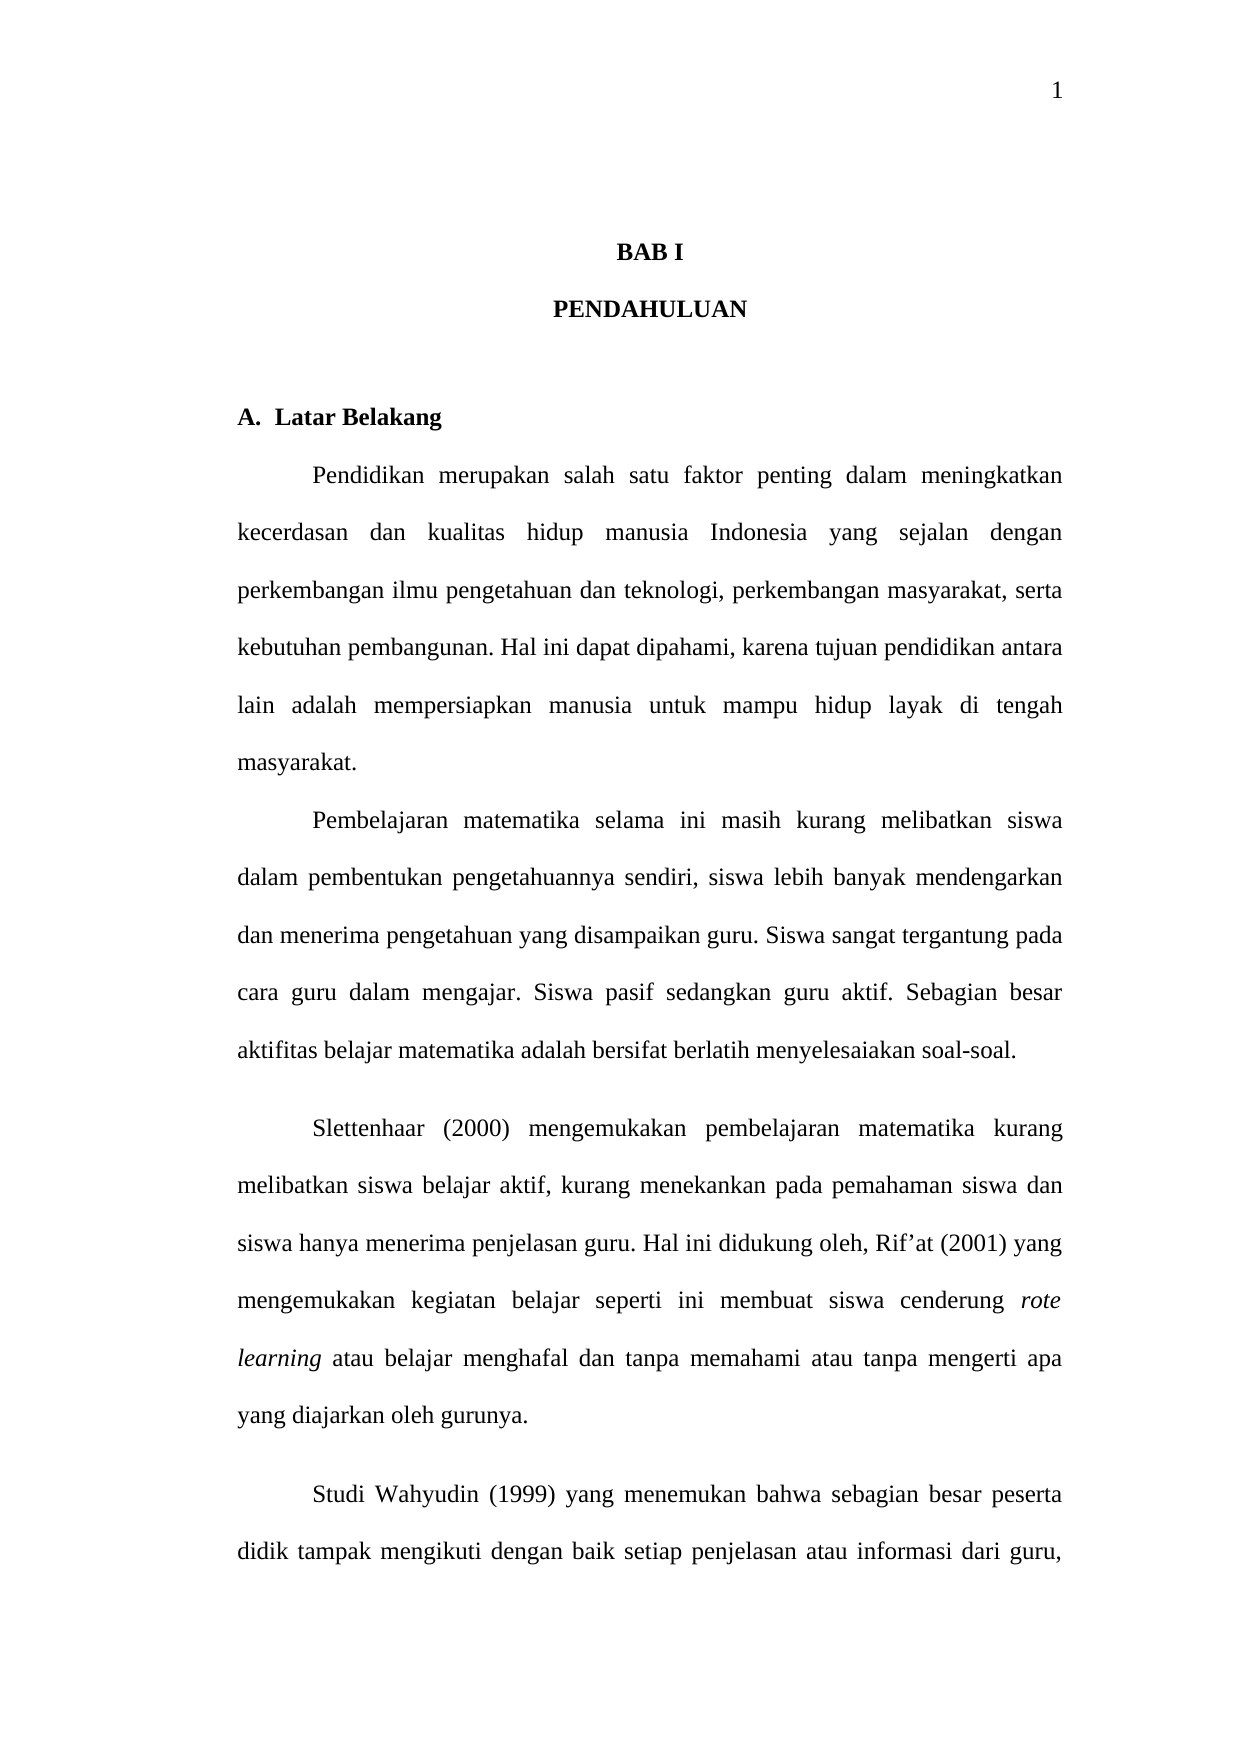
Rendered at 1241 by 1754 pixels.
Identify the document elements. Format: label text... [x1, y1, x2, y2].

text Pendidikan merupakan salah satu faktor penting dalam meningkatkan kecerdasan dan kualitas hidup manusia Indonesia yang sejalan dengan perkembangan ilmu pengetahuan dan teknologi, perkembangan masyarakat, serta kebutuhan pembangunan. Hal ini dapat dipahami, karena tujuan pendidikan antara lain adalah mempersiapkan manusia untuk mampu hidup layak di tengah masyarakat. [237, 460, 1063, 776]
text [237, 1479, 1063, 1565]
text BAB I [237, 237, 1063, 266]
text Slettenhaar (2000) mengemukakan pembelajaran matematika kurang melibatkan siswa belajar aktif, kurang menekankan pada pemahaman siswa dan siswa hanya menerima penjelasan guru. Hal ini didukung oleh, Rif’at (2001) yang mengemukakan kegiatan belajar seperti ini membuat siswa cenderung rote learning atau belajar menghafal dan tanpa memahami atau tanpa mengerti apa yang diajarkan oleh gurunya. [237, 1113, 1063, 1429]
list Latar Belakang [237, 402, 1063, 431]
text PENDAHULUAN [237, 294, 1063, 323]
text Pembelajaran matematika selama ini masih kurang melibatkan siswa dalam pembentukan pengetahuannya sendiri, siswa lebih banyak mendengarkan dan menerima pengetahuan yang disampaikan guru. Siswa sangat tergantung pada cara guru dalam mengajar. Siswa pasif sedangkan guru aktif. Sebagian besar aktifitas belajar matematika adalah bersifat berlatih menyelesaiakan soal-soal. [237, 805, 1063, 1063]
